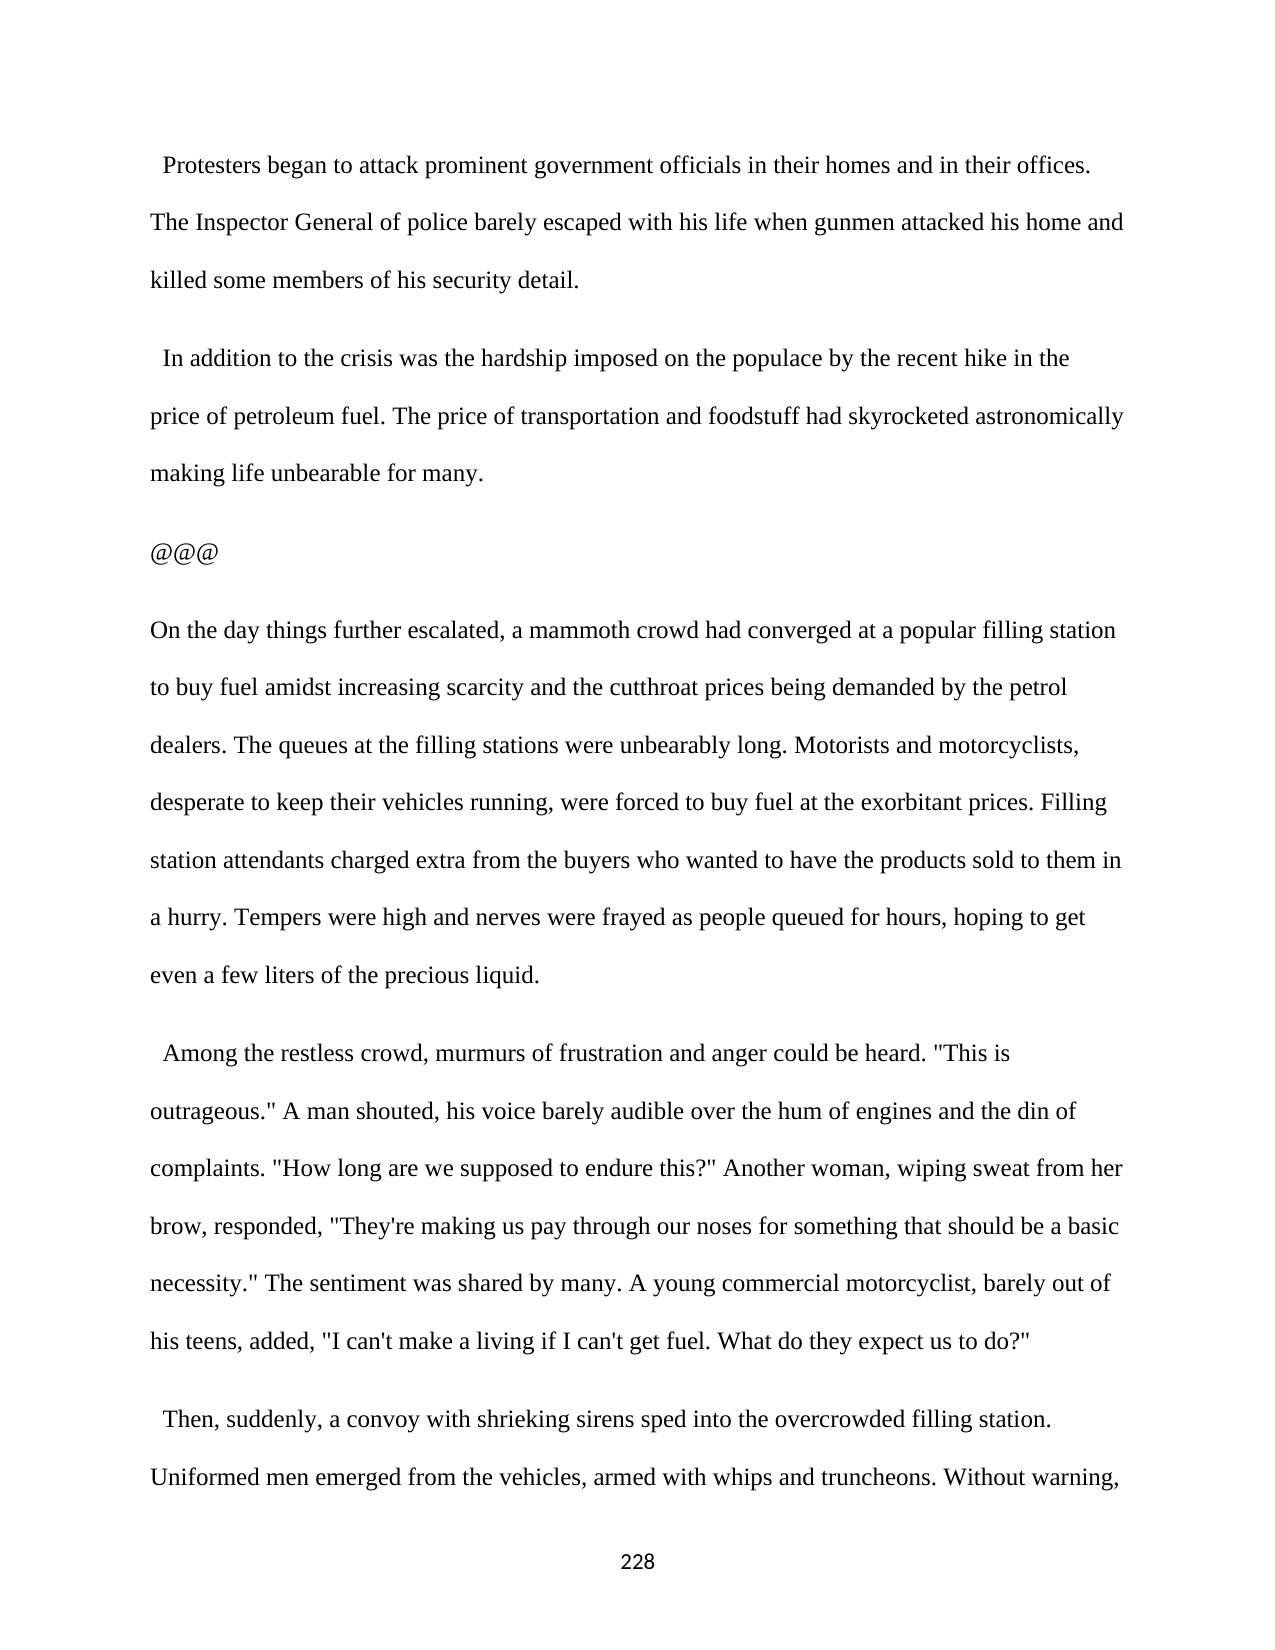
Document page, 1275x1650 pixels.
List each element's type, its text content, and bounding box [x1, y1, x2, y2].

text Among the restless crowd, murmurs of frustration and anger could be heard. "This is outrageous." A man shouted, his voice barely audible over the hum of engines and the din of complaints. "How long are we supposed to endure this?" Another woman, wiping sweat from her brow, responded, "They're making us pay through our noses for something that should be a basic necessity." The sentiment was shared by many. A young commercial motorcyclist, barely out of his teens, added, "I can't make a living if I can't get fuel. What do they expect us to do?" [150, 1038, 1125, 1354]
text In addition to the crisis was the hardship imposed on the populace by the recent hike in the price of petroleum fuel. The price of transportation and foodstuff had skyrocketed astronomically making life unbearable for many. [150, 343, 1125, 487]
text On the day things further escalated, a mammoth crowd had converged at a popular filling station to buy fuel amidst increasing scarcity and the cutthroat prices being demanded by the petrol dealers. The queues at the filling stations were unbearably long. Motorists and motorcyclists, desperate to keep their vehicles running, were forced to buy fuel at the exorbitant prices. Filling station attendants charged extra from the buyers who wanted to have the products sold to them in a hurry. Tempers were high and nerves were frayed as people queued for hours, hoping to get even a few liters of the precious liquid. [150, 615, 1125, 989]
text @@@ [150, 537, 1125, 565]
text Protesters began to attack prominent government officials in their homes and in their offices. The Inspector General of police barely escaped with his life when gunmen attacked his home and killed some members of his security detail. [150, 150, 1125, 294]
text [150, 1404, 1125, 1490]
